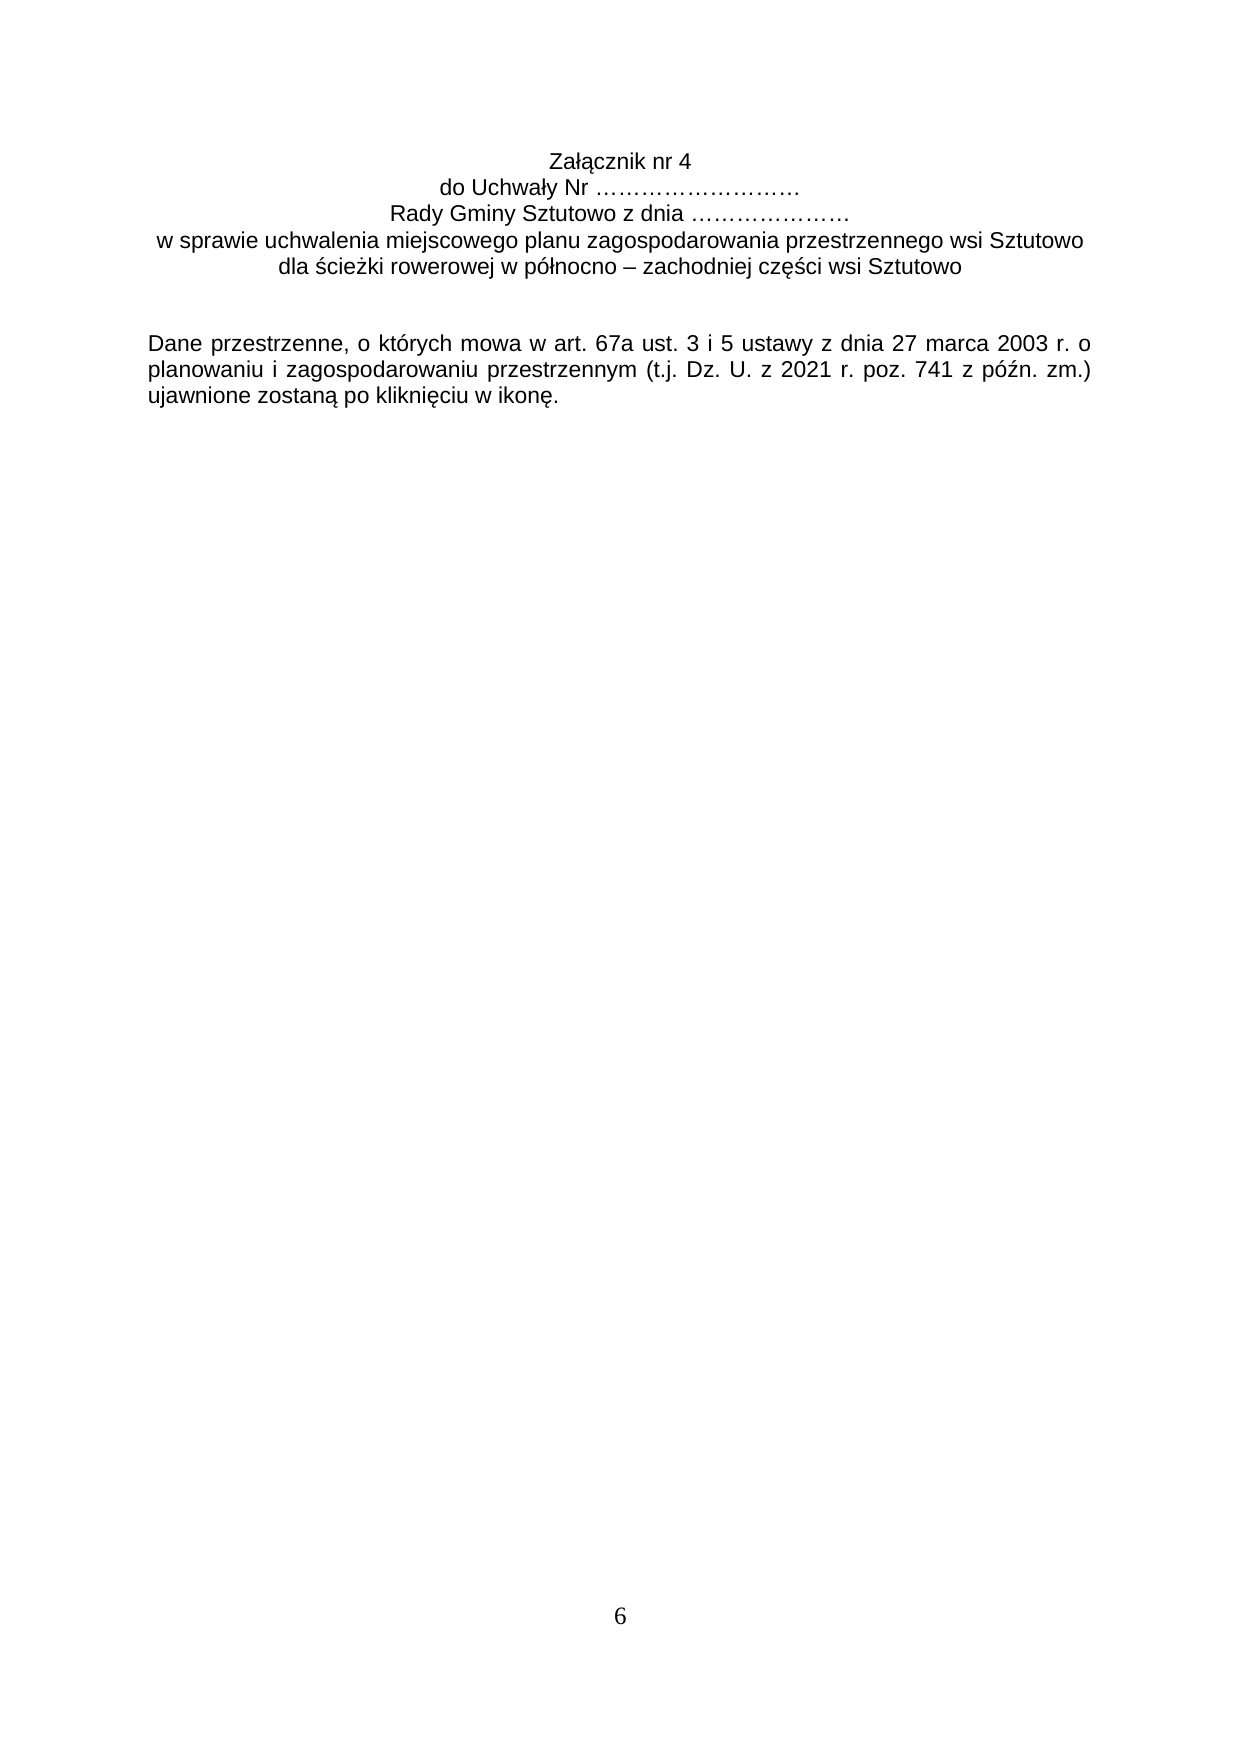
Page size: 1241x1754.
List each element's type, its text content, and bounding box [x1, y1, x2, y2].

text Rady Gminy Sztutowo z dnia ………………… [148, 200, 1093, 227]
text do Uchwały Nr ……………………… [148, 174, 1093, 200]
text Załącznik nr 4 [148, 148, 1093, 174]
text w sprawie uchwalenia miejscowego planu zagospodarowania przestrzennego wsi Sztutowo dla ścieżki rowerowej w północno – zachodniej części wsi Sztutowo [148, 227, 1093, 279]
text Dane przestrzenne, o których mowa w art. 67a ust. 3 i 5 ustawy z dnia 27 marca 2003 r. o planowaniu i zagospodarowaniu przestrzennym (t.j. Dz. U. z 2021 r. poz. 741 z późn. zm.) ujawnione zostaną po kliknięciu w ikonę. [148, 330, 1093, 409]
